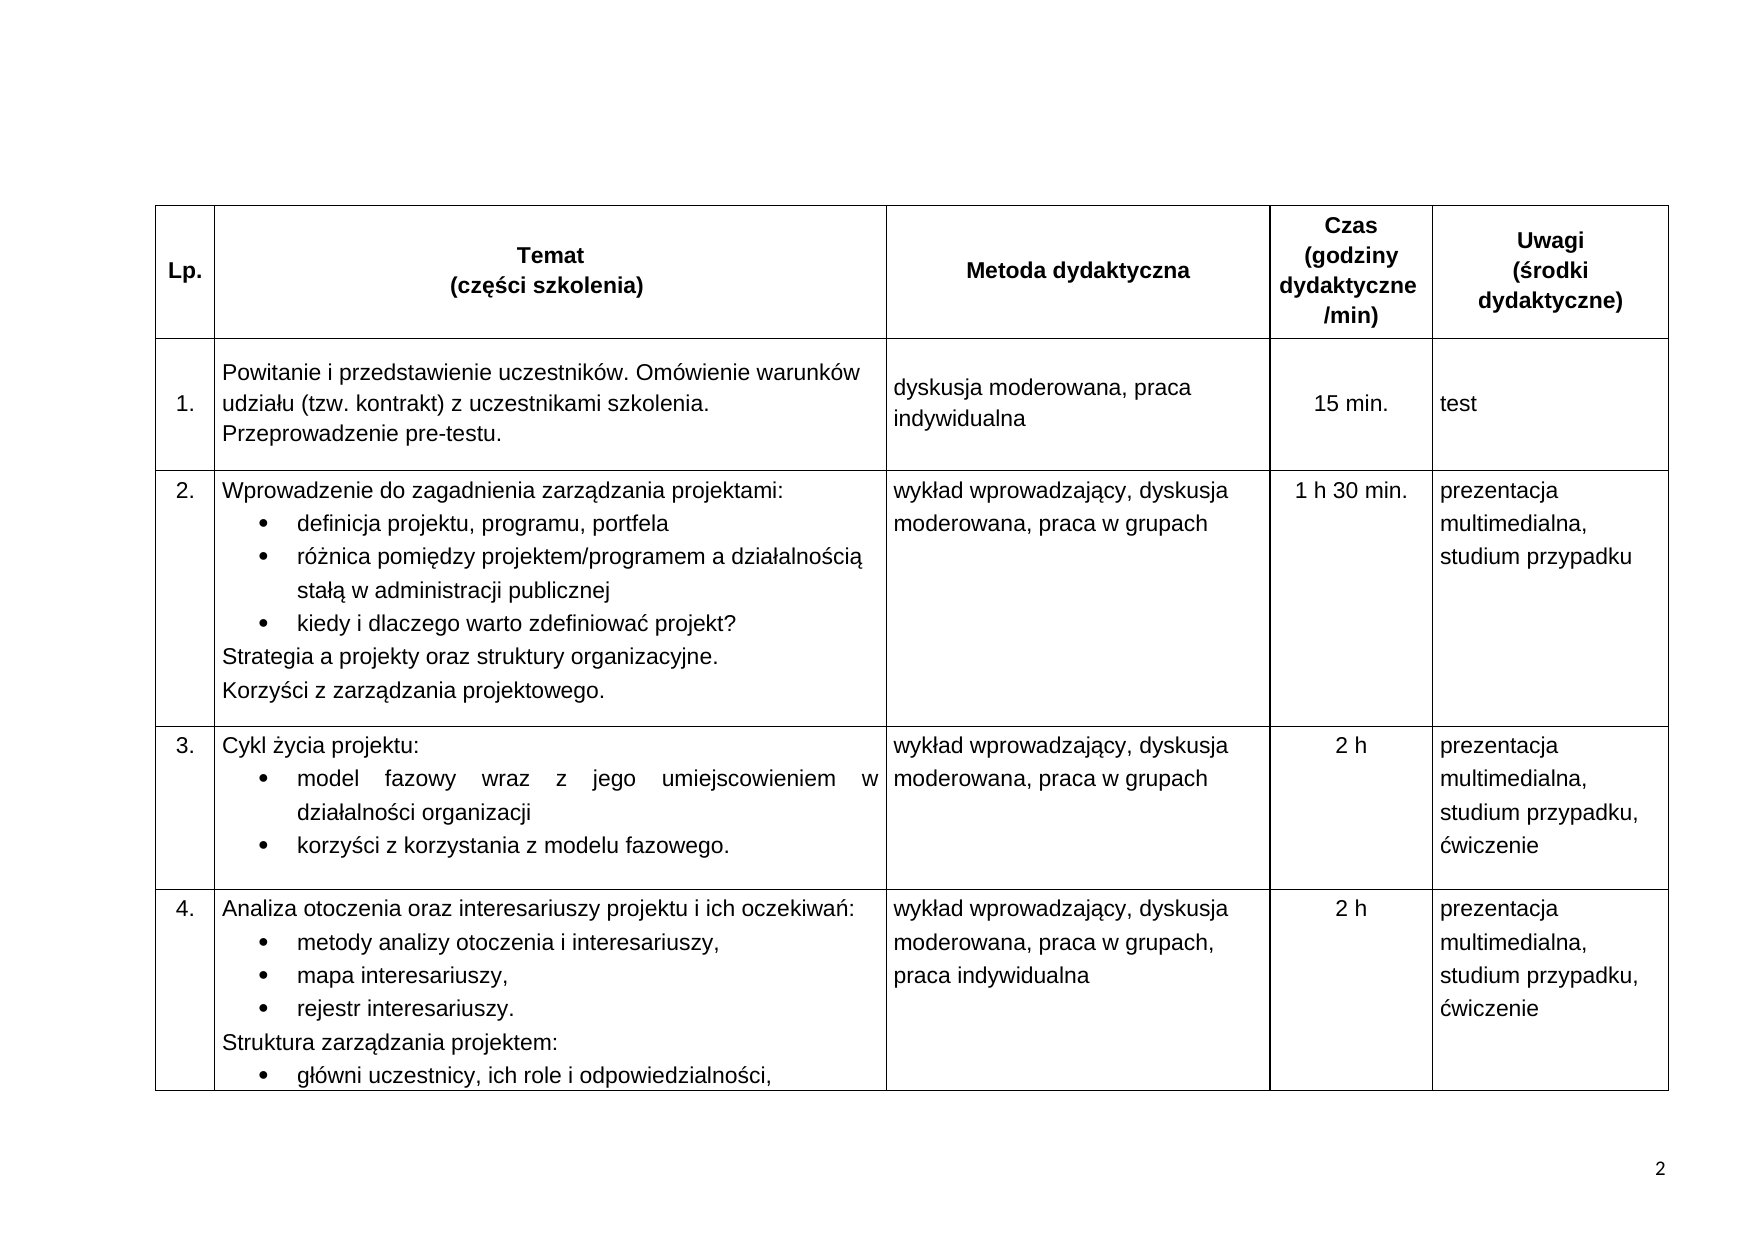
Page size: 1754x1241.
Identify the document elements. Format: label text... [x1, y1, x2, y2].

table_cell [215, 890, 886, 1090]
table_header Czas (godziny dydaktyczne /min) [1271, 206, 1432, 338]
table_cell 1. [156, 339, 214, 470]
table_cell Powitanie i przedstawienie uczestników. Omówienie warunków udziału (tzw. kontrakt) z uczestnikami szkolenia. Przeprowadzenie pre-testu. [215, 339, 886, 470]
table_cell test [1433, 339, 1668, 470]
table_cell dyskusja moderowana, praca indywidualna [887, 339, 1269, 470]
table_cell Wprowadzenie do zagadnienia zarządzania projektami: definicja projektu, programu, portfela różnica pomiędzy projektem/programem a działalnością stałą w administracji publicznej kiedy i dlaczego warto zdefiniować projekt? Strategia a projekty oraz struktury organizacyjne. Korzyści z zarządzania projektowego. [215, 471, 886, 726]
table_cell 15 min. [1271, 339, 1432, 470]
table_cell Cykl życia projektu: model fazowy wraz z jego umiejscowieniem w działalności organizacji korzyści z korzystania z modelu fazowego. [215, 727, 886, 889]
table_header Uwagi (środki dydaktyczne) [1433, 206, 1668, 338]
table_cell 4. [156, 890, 214, 1090]
table_cell prezentacja multimedialna, studium przypadku, ćwiczenie [1433, 727, 1668, 889]
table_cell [1433, 890, 1668, 1090]
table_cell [887, 890, 1269, 1090]
table_cell 2. [156, 471, 214, 726]
table_cell wykład wprowadzający, dyskusja moderowana, praca w grupach [887, 471, 1269, 726]
table_cell 2 h [1271, 727, 1432, 889]
table_cell 2 h [1271, 890, 1432, 1090]
table_cell 3. [156, 727, 214, 889]
table_header Metoda dydaktyczna [887, 206, 1269, 338]
table_header Lp. [156, 206, 214, 338]
table_cell prezentacja multimedialna, studium przypadku [1433, 471, 1668, 726]
table_header Temat (części szkolenia) [215, 206, 886, 338]
table_cell 1 h 30 min. [1271, 471, 1432, 726]
table_cell wykład wprowadzający, dyskusja moderowana, praca w grupach [887, 727, 1269, 889]
